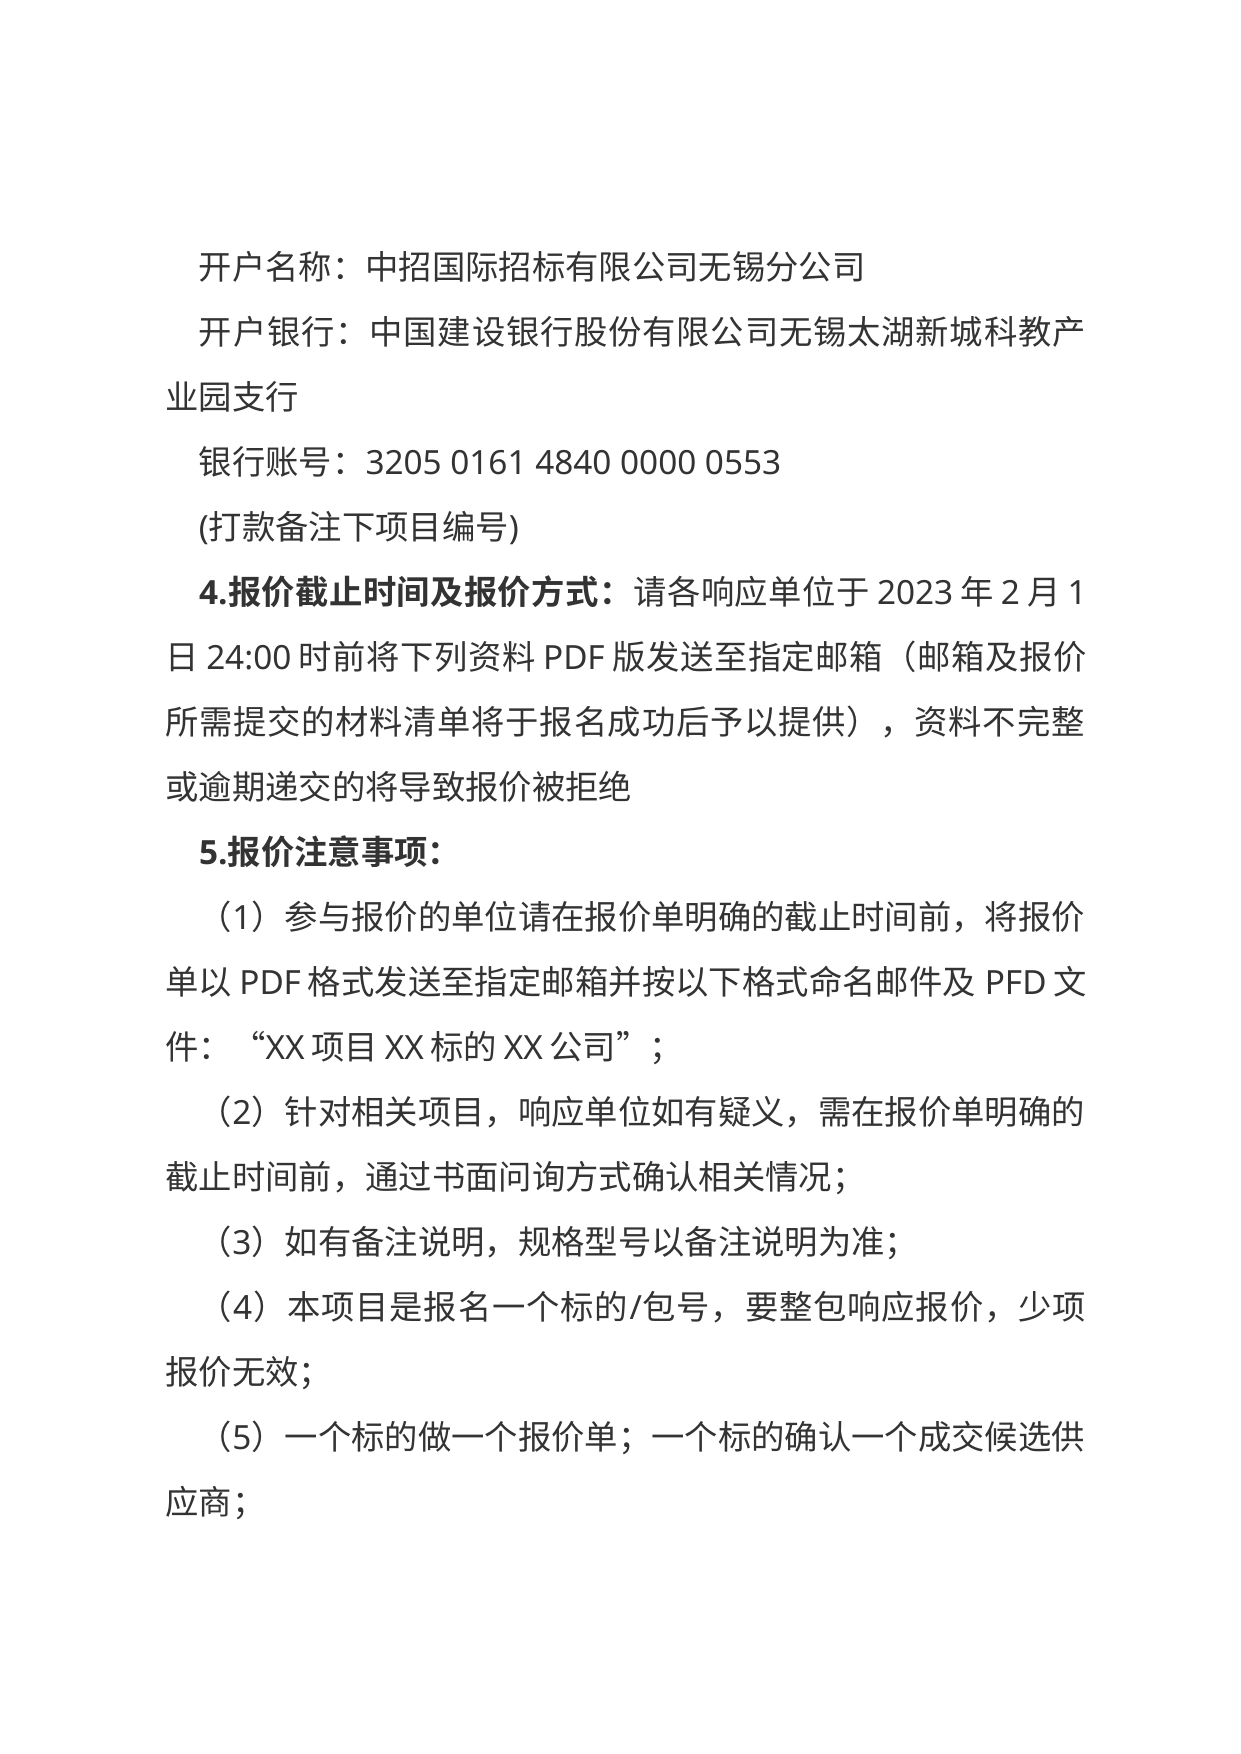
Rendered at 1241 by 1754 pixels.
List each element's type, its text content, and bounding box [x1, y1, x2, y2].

text （1）参与报价的单位请在报价单明确的截止时间前，将报价单以PDF格式发送至指定邮箱并按以下格式命名邮件及PFD文件：“XX项目XX标的XX公司”； [165, 883, 1087, 1078]
text 开户银行：中国建设银行股份有限公司无锡太湖新城科教产业园支行 [165, 298, 1087, 428]
text 银行账号：3205 0161 4840 0000 0553 [165, 428, 1087, 493]
text (打款备注下项目编号) [165, 493, 1087, 558]
text 5.报价注意事项： [165, 818, 1087, 883]
text 4.报价截止时间及报价方式：请各响应单位于2023年2月1日24:00时前将下列资料PDF版发送至指定邮箱（邮箱及报价所需提交的材料清单将于报名成功后予以提供），资料不完整或逾期递交的将导致报价被拒绝 [165, 558, 1087, 818]
text （2）针对相关项目，响应单位如有疑义，需在报价单明确的截止时间前，通过书面问询方式确认相关情况； [165, 1078, 1087, 1208]
text （5）一个标的做一个报价单；一个标的确认一个成交候选供应商； [165, 1403, 1087, 1533]
text （4）本项目是报名一个标的/包号，要整包响应报价，少项报价无效； [165, 1273, 1087, 1403]
text 开户名称：中招国际招标有限公司无锡分公司 [165, 233, 1087, 298]
text （3）如有备注说明，规格型号以备注说明为准； [165, 1208, 1087, 1273]
